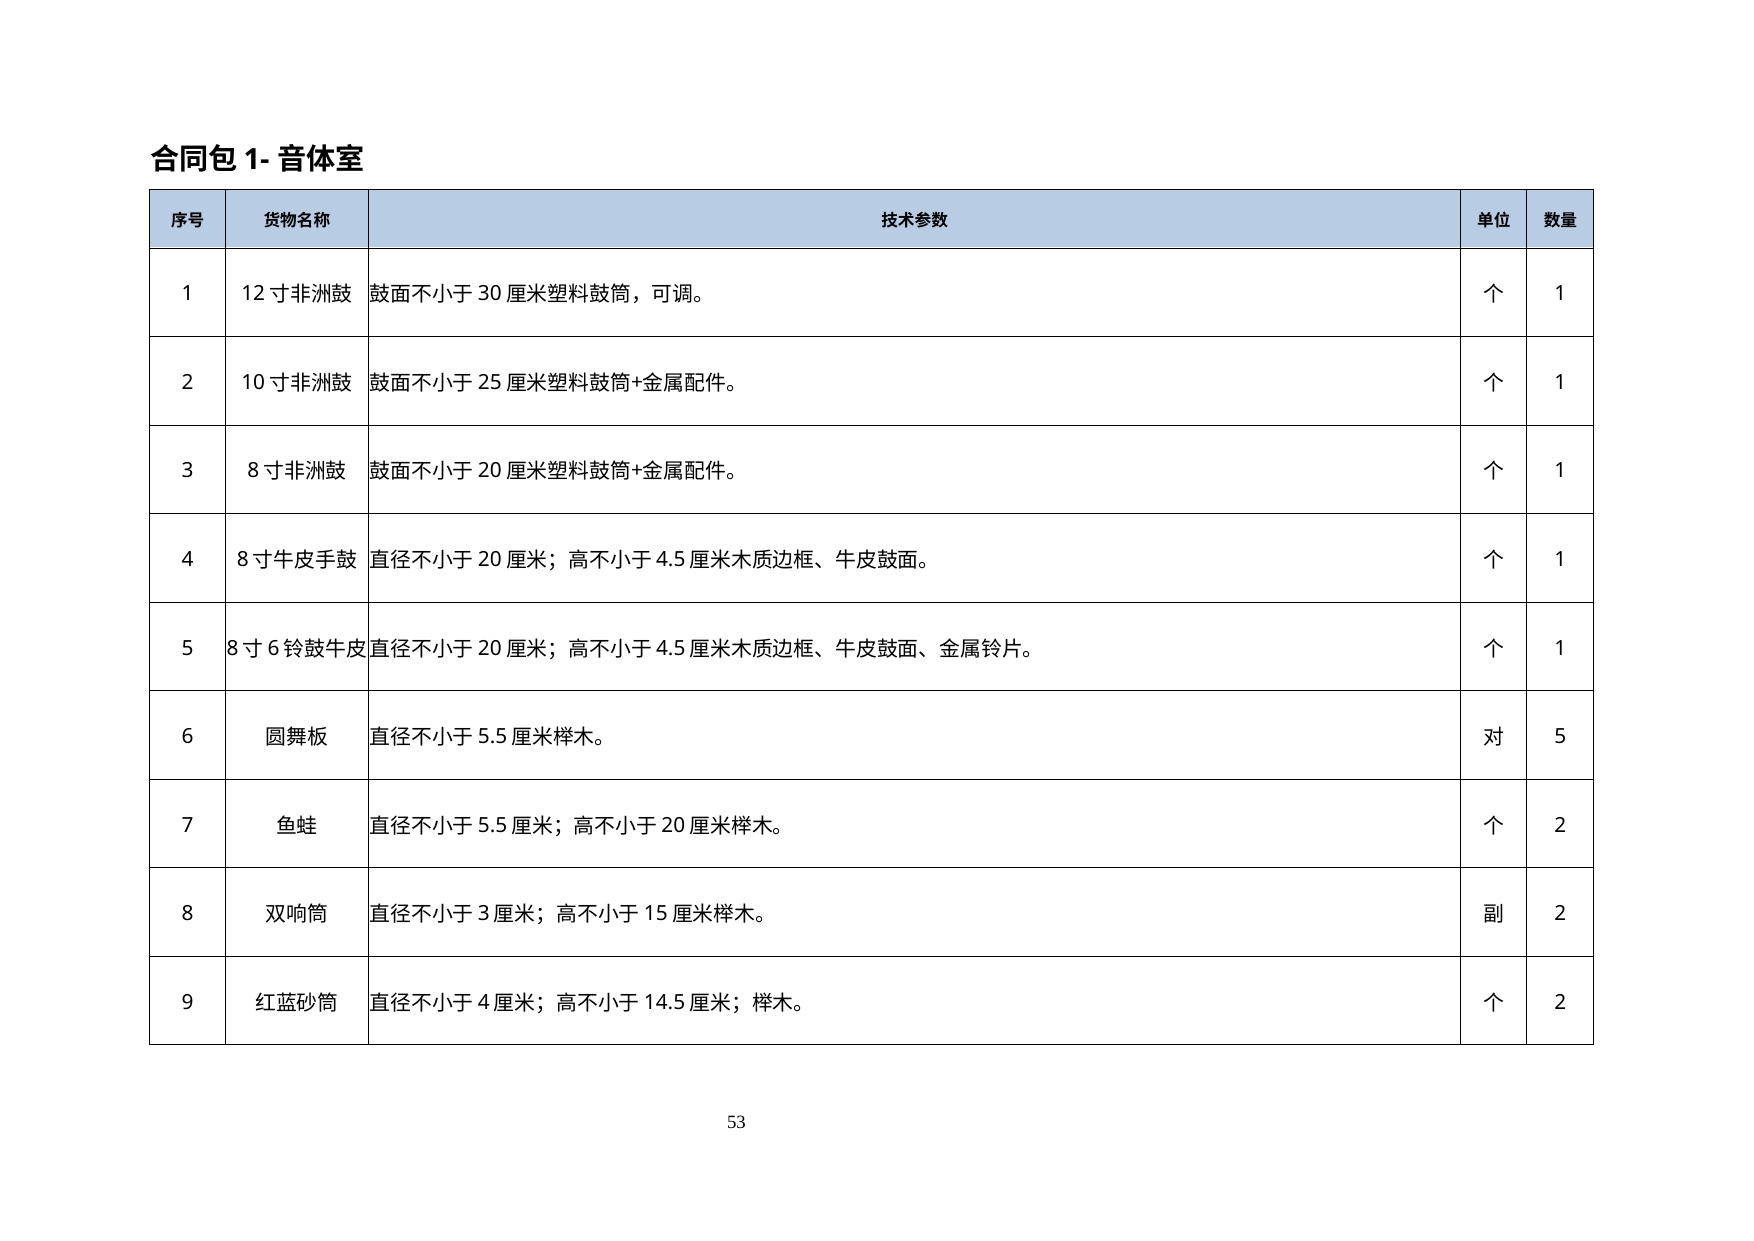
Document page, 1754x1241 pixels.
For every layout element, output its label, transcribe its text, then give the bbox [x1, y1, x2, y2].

text 合同包1- 音体室 [150, 124, 1604, 189]
table_cell 2 [150, 337, 225, 424]
table_header 单位 [1461, 190, 1526, 247]
table_cell 5 [150, 603, 225, 690]
table_cell 5 [1527, 691, 1593, 779]
table_cell 12寸非洲鼓 [226, 249, 368, 336]
table_cell 1 [1527, 603, 1593, 690]
table_cell 2 [1527, 868, 1593, 956]
table_cell 个 [1461, 957, 1526, 1044]
table_cell 红蓝砂筒 [226, 957, 368, 1044]
table_cell 8寸非洲鼓 [226, 426, 368, 513]
table_cell 9 [150, 957, 225, 1044]
table_cell 直径不小于20厘米；高不小于4.5厘米木质边框、牛皮鼓面、金属铃片。 [369, 603, 1460, 690]
table_cell 鼓面不小于30厘米塑料鼓筒，可调。 [369, 249, 1460, 336]
table_cell 8寸6铃鼓牛皮 [226, 603, 368, 690]
table_cell 直径不小于4厘米；高不小于14.5厘米；榉木。 [369, 957, 1460, 1044]
table_header 货物名称 [226, 190, 368, 247]
table_cell 个 [1461, 426, 1526, 513]
table_cell 10寸非洲鼓 [226, 337, 368, 424]
table_cell 双响筒 [226, 868, 368, 956]
table_cell 个 [1461, 603, 1526, 690]
table_header 数量 [1527, 190, 1593, 247]
table_cell 1 [1527, 426, 1593, 513]
table_cell 个 [1461, 514, 1526, 602]
table_cell 3 [150, 426, 225, 513]
table_cell 鼓面不小于20厘米塑料鼓筒+金属配件。 [369, 426, 1460, 513]
table_cell 2 [1527, 780, 1593, 867]
table_cell 7 [150, 780, 225, 867]
table_cell 鱼蛙 [226, 780, 368, 867]
table_header 技术参数 [369, 190, 1460, 247]
table_cell 对 [1461, 691, 1526, 779]
table_cell 个 [1461, 780, 1526, 867]
table_cell 2 [1527, 957, 1593, 1044]
table_cell 圆舞板 [226, 691, 368, 779]
table_cell 直径不小于5.5厘米；高不小于20厘米榉木。 [369, 780, 1460, 867]
table_cell 鼓面不小于25厘米塑料鼓筒+金属配件。 [369, 337, 1460, 424]
table_cell 1 [1527, 514, 1593, 602]
table_cell 8 [150, 868, 225, 956]
table_cell 个 [1461, 249, 1526, 336]
table_cell 个 [1461, 337, 1526, 424]
table_cell 直径不小于5.5厘米榉木。 [369, 691, 1460, 779]
table_cell 直径不小于20厘米；高不小于4.5厘米木质边框、牛皮鼓面。 [369, 514, 1460, 602]
table_cell 8寸牛皮手鼓 [226, 514, 368, 602]
table_cell 1 [1527, 249, 1593, 336]
table_cell 直径不小于3厘米；高不小于15厘米榉木。 [369, 868, 1460, 956]
table_cell 6 [150, 691, 225, 779]
table_cell 4 [150, 514, 225, 602]
table_header 序号 [150, 190, 225, 247]
table_cell 副 [1461, 868, 1526, 956]
table_cell 1 [150, 249, 225, 336]
table_cell 1 [1527, 337, 1593, 424]
